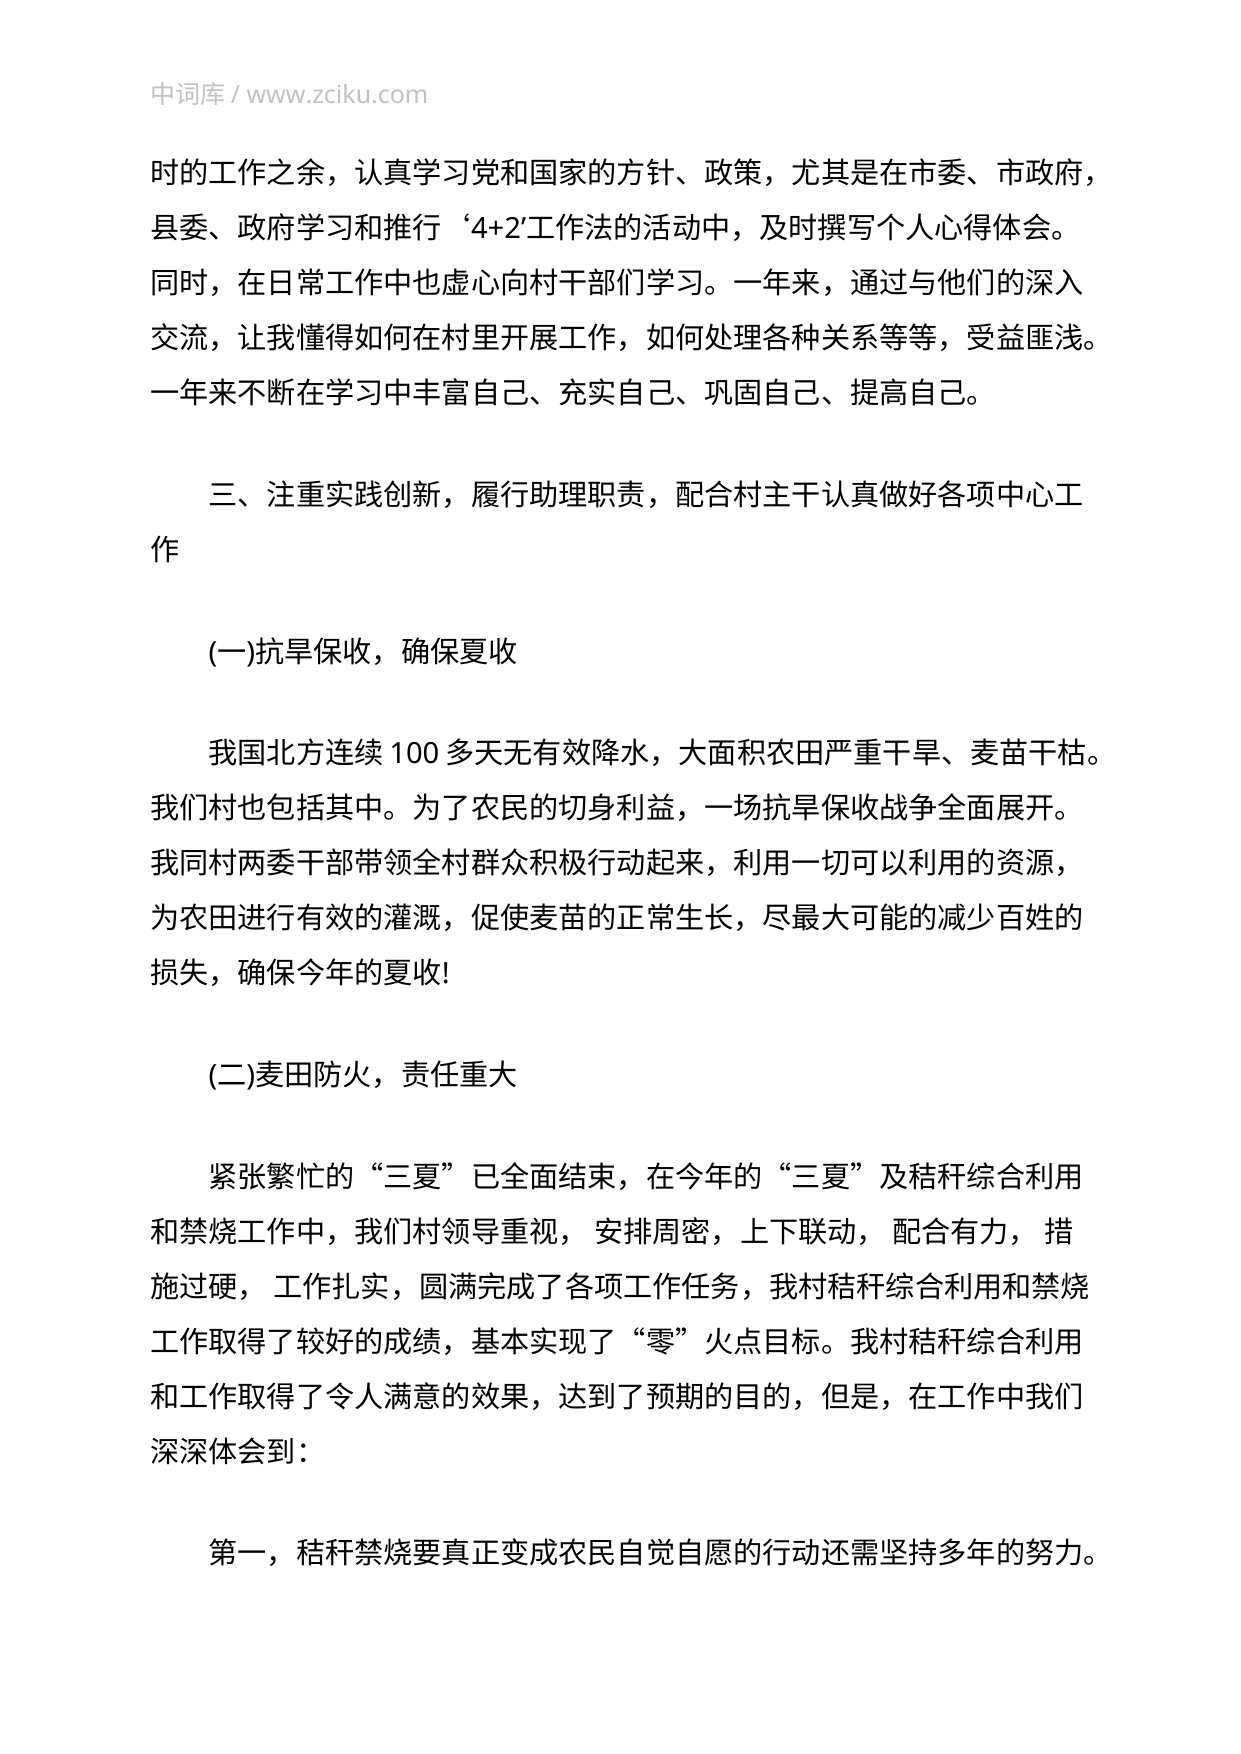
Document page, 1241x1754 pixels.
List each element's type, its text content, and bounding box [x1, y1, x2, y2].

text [150, 1530, 1090, 1572]
text (一)抗旱保收，确保夏收 [150, 628, 1090, 671]
text 三、注重实践创新，履行助理职责，配合村主干认真做好各项中心工作 [150, 471, 1090, 569]
text 紧张繁忙的“三夏”已全面结束，在今年的“三夏”及秸秆综合利用和禁烧工作中，我们村领导重视， 安排周密，上下联动， 配合有力， 措施过硬， 工作扎实，圆满完成了各项工作任务，我村秸秆综合利用和禁烧工作取得了较好的成绩，基本实现了“零”火点目标。我村秸秆综合利用和工作取得了令人满意的效果，达到了预期的目的，但是，在工作中我们深深体会到： [150, 1154, 1090, 1471]
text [150, 150, 1090, 412]
text (二)麦田防火，责任重大 [150, 1052, 1090, 1094]
text 我国北方连续100多天无有效降水，大面积农田严重干旱、麦苗干枯。我们村也包括其中。为了农民的切身利益，一场抗旱保收战争全面展开。我同村两委干部带领全村群众积极行动起来，利用一切可以利用的资源，为农田进行有效的灌溉，促使麦苗的正常生长，尽最大可能的减少百姓的损失，确保今年的夏收! [150, 730, 1090, 992]
